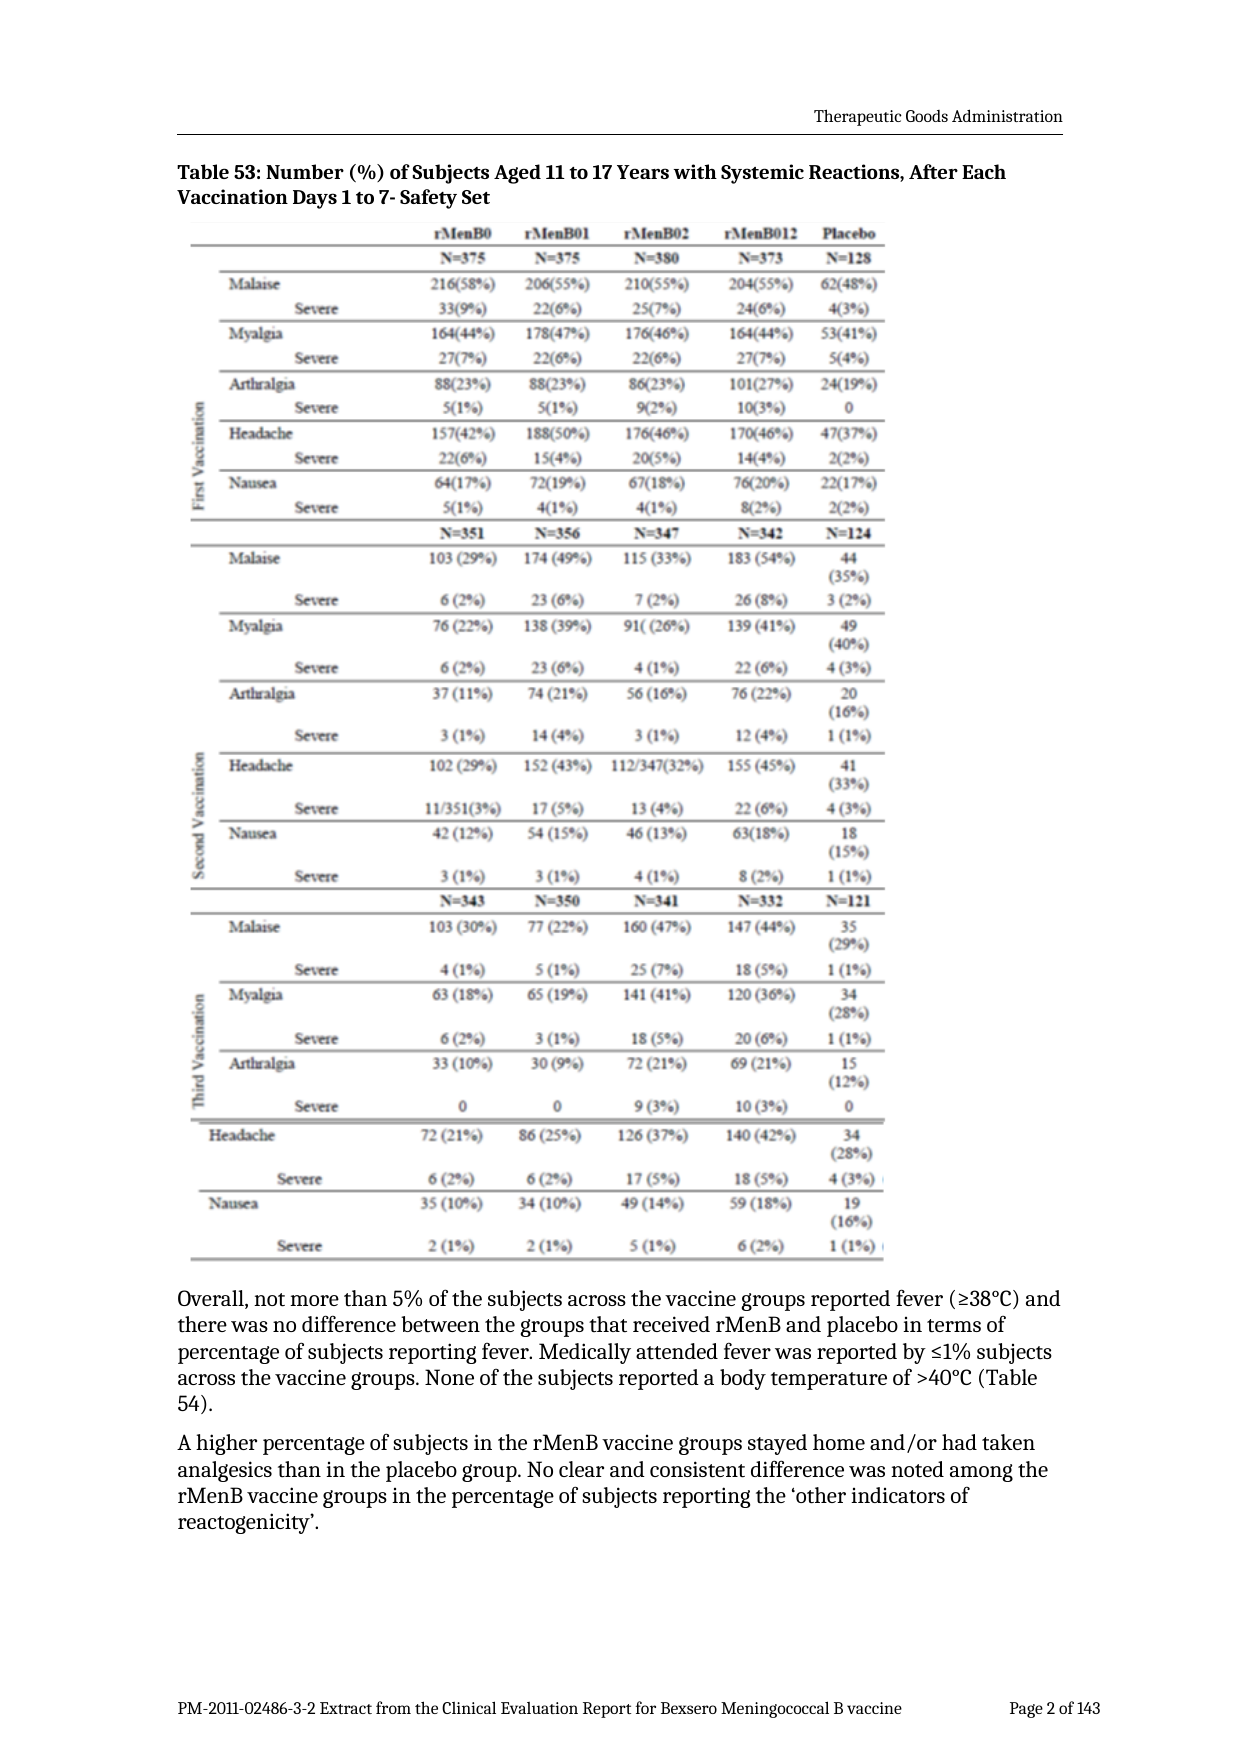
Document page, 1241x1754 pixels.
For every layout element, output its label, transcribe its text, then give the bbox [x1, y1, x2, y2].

text A higher percentage of subjects in the rMenB vaccine groups stayed home and/or had taken analgesics than in the placebo group. No clear and consistent difference was noted among the rMenB vaccine groups in the percentage of subjects reporting the ‘other indicators of reactogenicity’. [177, 1430, 1063, 1535]
picture [177, 222, 887, 1274]
text Overall, not more than 5% of the subjects across the vaccine groups reported fever (≥38°C) and there was no difference between the groups that received rMenB and placebo in terms of percentage of subjects reporting fever. Medically attended fever was reported by ≤1% subjects across the vaccine groups. None of the subjects reported a body temperature of >40°C (Table 54). [177, 1286, 1063, 1417]
title Table 53: Number (%) of Subjects Aged 11 to 17 Years with Systemic Reactions, After Each Vaccination Days 1 to 7- Safety Set [177, 160, 1063, 210]
